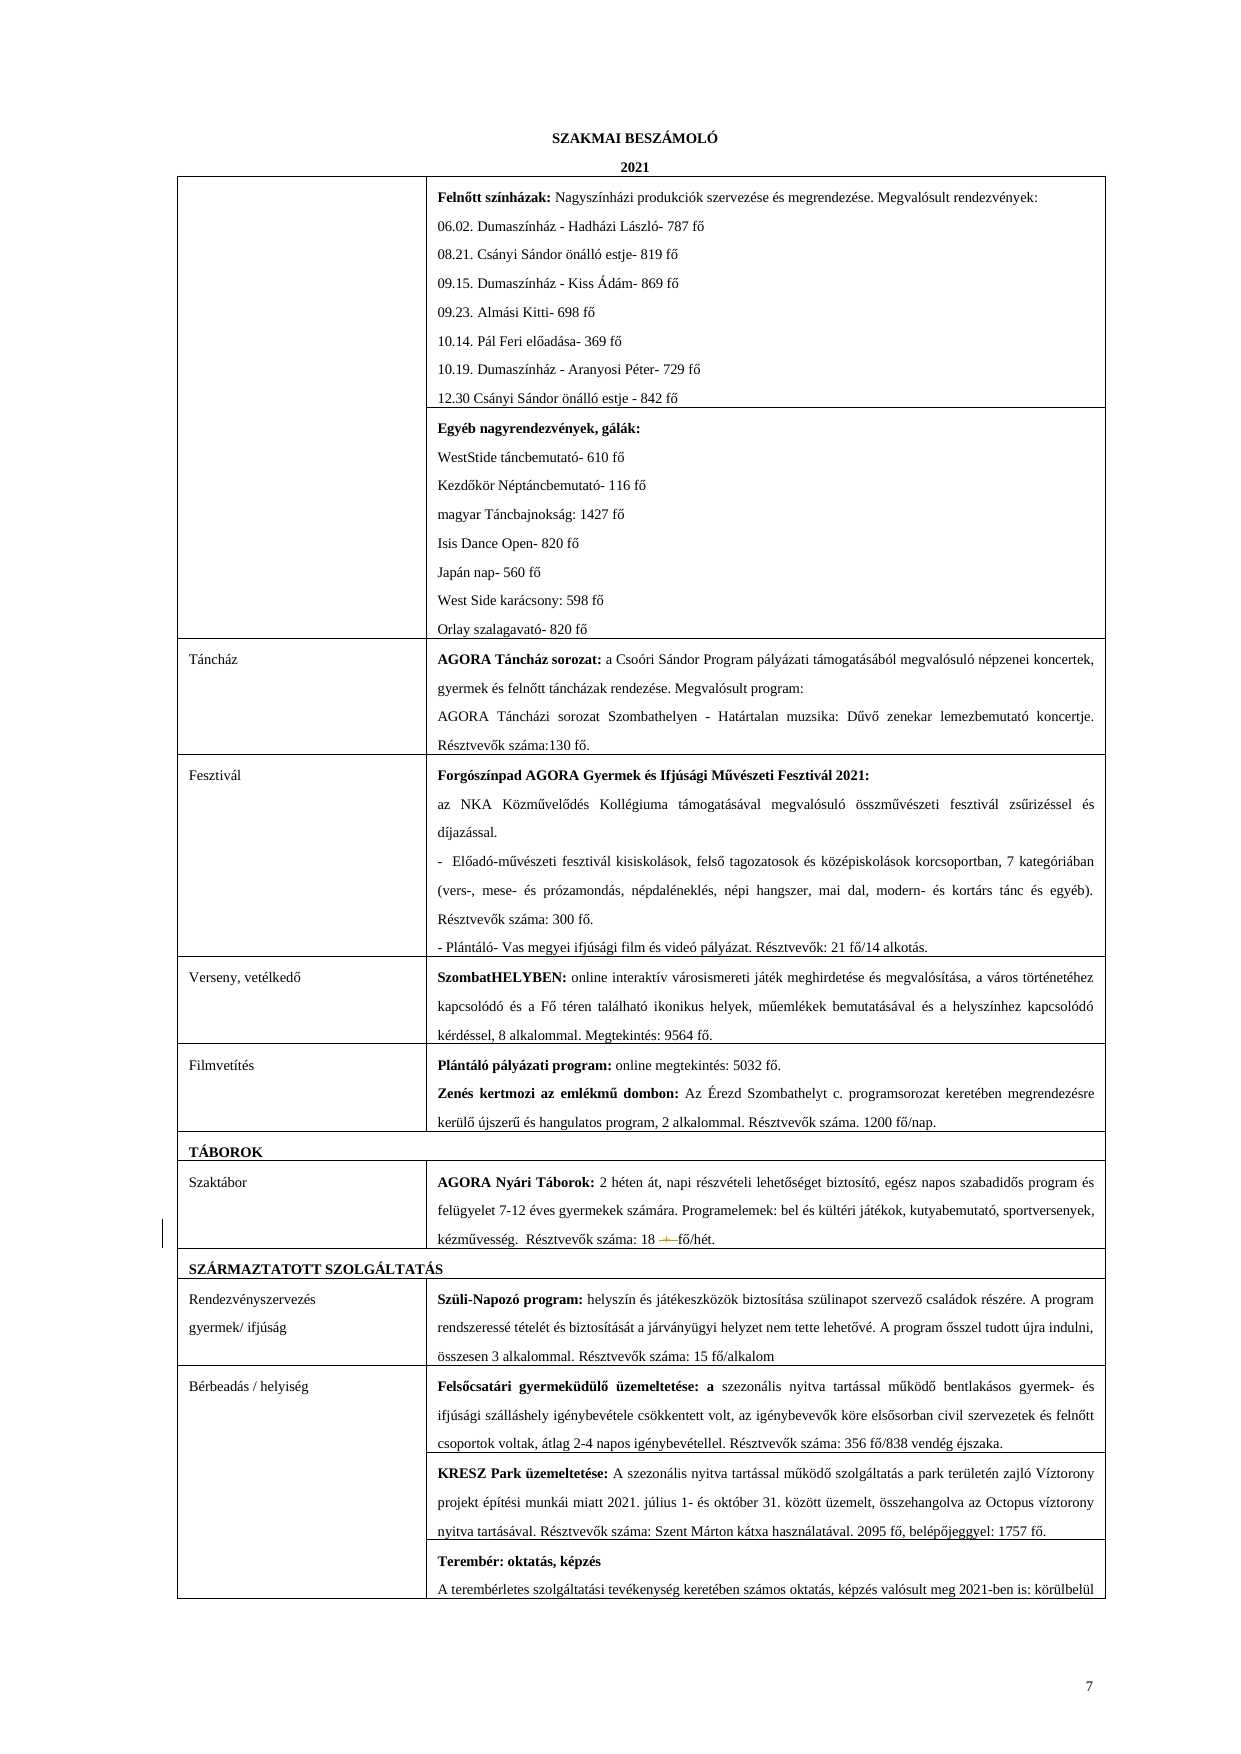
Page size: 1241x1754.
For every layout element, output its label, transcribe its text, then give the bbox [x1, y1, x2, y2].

table_cell Szüli-Napozó program: helyszín és játékeszközök biztosítása szülinapot szervező családok részére. A program rendszeressé tételét és biztosítását a járványügyi helyzet nem tette lehetővé. A program ősszel tudott újra indulni, összesen 3 alkalommal. Résztvevők száma: 15 fő/alkalom [427, 1279, 1105, 1365]
table_cell Forgószínpad AGORA Gyermek és Ifjúsági Művészeti Fesztivál 2021: az NKA Közművelődés Kollégiuma támogatásával megvalósuló összművészeti fesztivál zsűrizéssel és díjazással. - Előadó-művészeti fesztivál kisiskolások, felső tagozatosok és középiskolások korcsoportban, 7 kategóriában (vers-, mese- és prózamondás, népdaléneklés, népi hangszer, mai dal, modern- és kortárs tánc és egyéb). Résztvevők száma: 300 fő. - Plántáló- Vas megyei ifjúsági film és videó pályázat. Résztvevők: 21 fő/14 alkotás. [427, 755, 1105, 956]
table_cell Plántáló pályázati program: online megtekintés: 5032 fő. Zenés kertmozi az emlékmű dombon: Az Érezd Szombathelyt c. programsorozat keretében megrendezésre kerülő újszerű és hangulatos program, 2 alkalommal. Résztvevők száma. 1200 fő/nap. [427, 1044, 1105, 1131]
table_cell AGORA Táncház sorozat: a Csoóri Sándor Program pályázati támogatásából megvalósuló népzenei koncertek, gyermek és felnőtt táncházak rendezése. Megvalósult program: AGORA Táncházi sorozat Szombathelyen - Határtalan muzsika: Dűvő zenekar lemezbemutató koncertje. Résztvevők száma:130 fő. [427, 639, 1105, 754]
table_cell Felnőtt színházak: Nagyszínházi produkciók szervezése és megrendezése. Megvalósult rendezvények: 06.02. Dumaszínház - Hadházi László- 787 fő 08.21. Csányi Sándor önálló estje- 819 fő 09.15. Dumaszínház - Kiss Ádám- 869 fő 09.23. Almási Kitti- 698 fő 10.14. Pál Feri előadása- 369 fő 10.19. Dumaszínház - Aranyosi Péter- 729 fő 12.30 Csányi Sándor önálló estje - 842 fő [427, 177, 1105, 407]
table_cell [427, 1540, 1105, 1598]
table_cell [178, 177, 426, 638]
table_cell AGORA Nyári Táborok: 2 héten át, napi részvételi lehetőséget biztosító, egész napos szabadidős program és felügyelet 7-12 éves gyermekek számára. Programelemek: bel és kültéri játékok, kutyabemutató, sportversenyek, kézművesség. Résztvevők száma: 18fő/hét. [427, 1161, 1105, 1248]
table_cell Egyéb nagyrendezvények, gálák: WestStide táncbemutató- 610 fő Kezdőkör Néptáncbemutató- 116 fő magyar Táncbajnokság: 1427 fő Isis Dance Open- 820 fő Japán nap- 560 fő West Side karácsony: 598 fő Orlay szalagavató- 820 fő [427, 408, 1105, 638]
table_cell Bérbeadás / helyiség [178, 1366, 426, 1598]
table_cell Felsőcsatári gyermeküdülő üzemeltetése: a szezonális nyitva tartással működő bentlakásos gyermek- és ifjúsági szálláshely igénybevétele csökkentett volt, az igénybevevők köre elsősorban civil szervezetek és felnőtt csoportok voltak, átlag 2-4 napos igénybevétellel. Résztvevők száma: 356 fő/838 vendég éjszaka. [427, 1366, 1105, 1452]
table_cell Filmvetítés [178, 1044, 426, 1131]
table_cell SzombatHELYBEN: online interaktív városismereti játék meghirdetése és megvalósítása, a város történetéhez kapcsolódó és a Fő téren található ikonikus helyek, műemlékek bemutatásával és a helyszínhez kapcsolódó kérdéssel, 8 alkalommal. Megtekintés: 9564 fő. [427, 957, 1105, 1043]
table_cell SZÁRMAZTATOTT SZOLGÁLTATÁS [178, 1249, 1105, 1277]
table_cell KRESZ Park üzemeltetése: A szezonális nyitva tartással működő szolgáltatás a park területén zajló Víztorony projekt építési munkái miatt 2021. július 1- és október 31. között üzemelt, összehangolva az Octopus víztorony nyitva tartásával. Résztvevők száma: Szent Márton kátxa használatával. 2095 fő, belépőjeggyel: 1757 fő. [427, 1453, 1105, 1539]
table_cell TÁBOROK [178, 1132, 1105, 1160]
table_cell Rendezvényszervezés gyermek/ ifjúság [178, 1279, 426, 1365]
table_cell Fesztivál [178, 755, 426, 956]
table_cell Szaktábor [178, 1161, 426, 1248]
table_cell Verseny, vetélkedő [178, 957, 426, 1043]
table_cell Táncház [178, 639, 426, 754]
